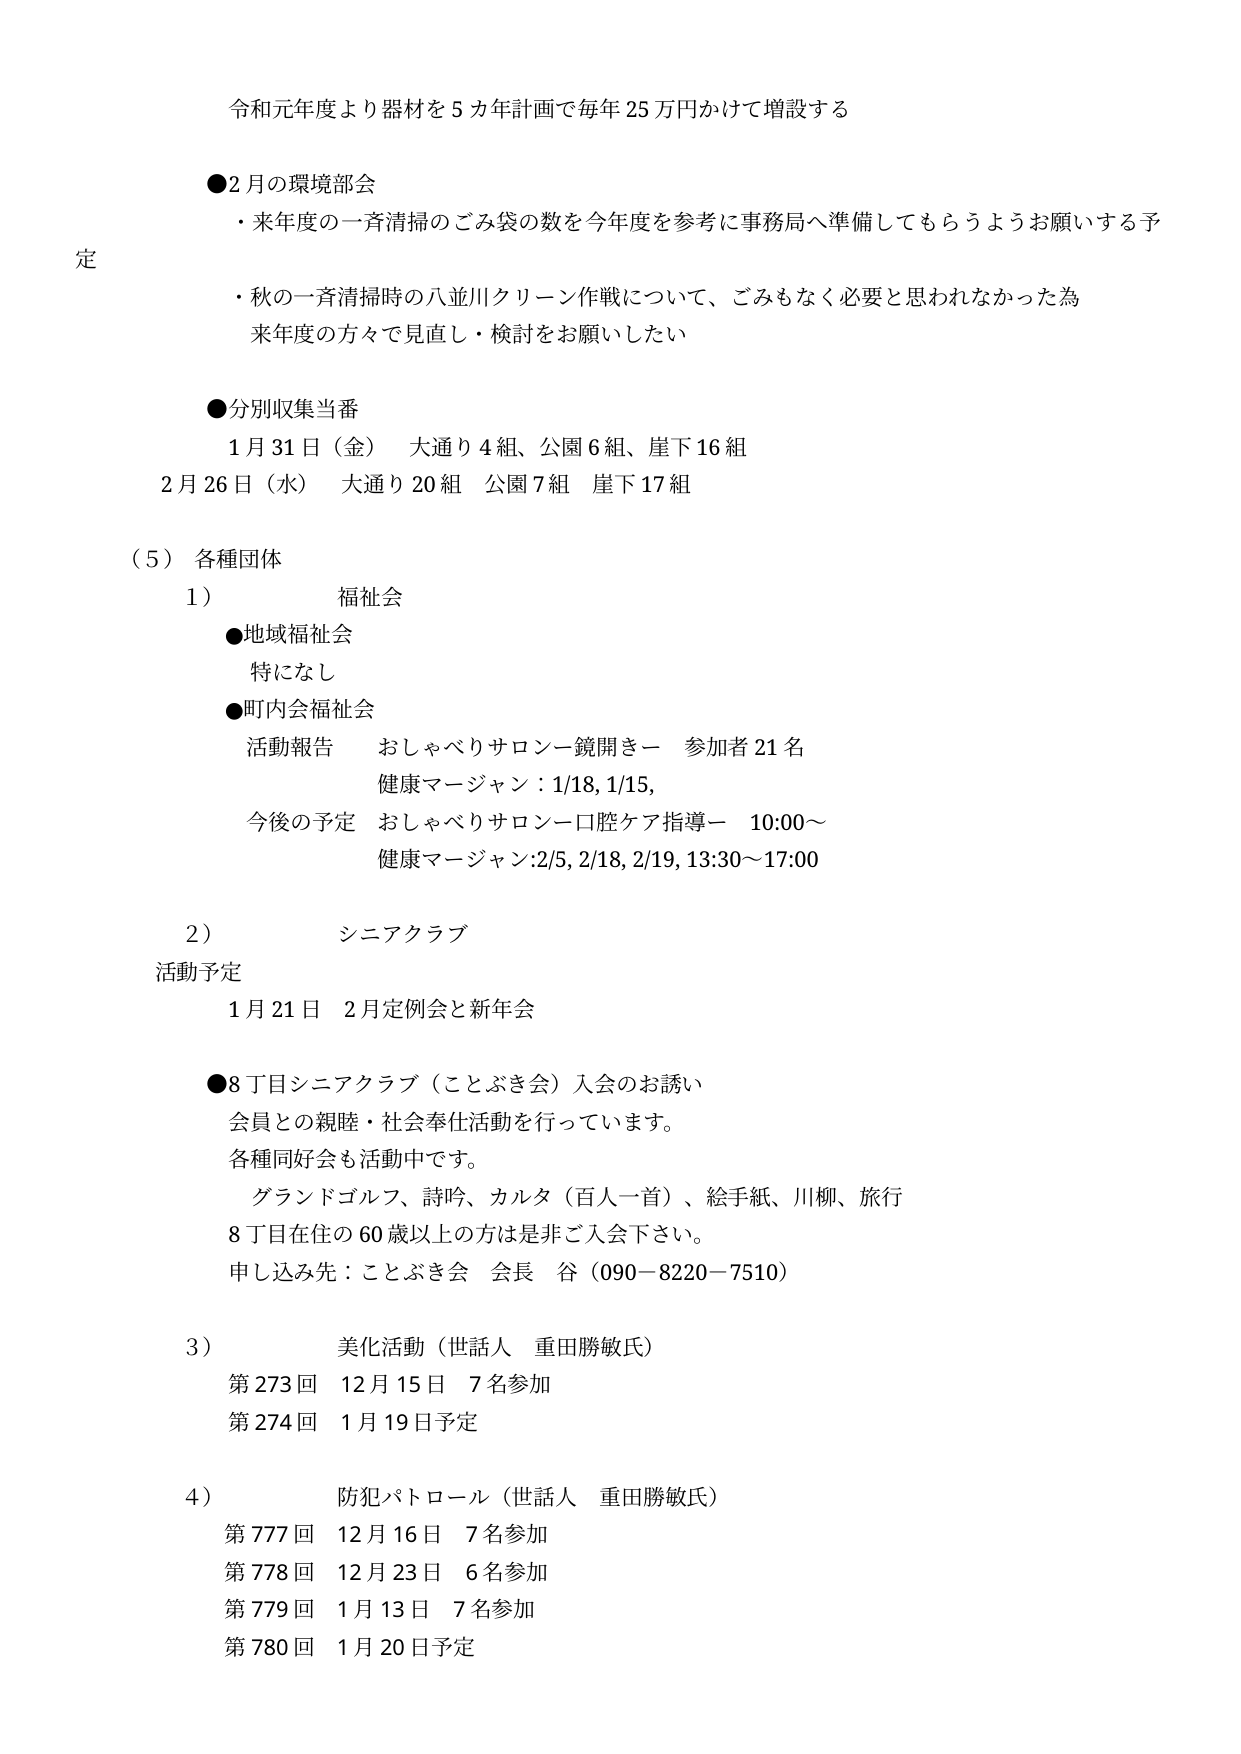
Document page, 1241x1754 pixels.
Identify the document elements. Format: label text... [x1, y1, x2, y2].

list 健康マージャン：1/18, 1/15, [181, 764, 1165, 802]
list 第779回 1月13日 7名参加 [181, 1589, 1165, 1627]
list 防犯パトロール（世話人 重田勝敏氏） [181, 1477, 1165, 1514]
list 令和元年度より器材を5カ年計画で毎年25万円かけて増設する [75, 89, 1165, 127]
list 各種団体 [119, 539, 1165, 577]
list 活動予定 [75, 952, 1165, 989]
list 第780回 1月20日予定 [181, 1627, 1165, 1664]
list 第777回 12月16日 7名参加 [181, 1514, 1165, 1552]
list 会員との親睦・社会奉仕活動を行っています。 [75, 1102, 1165, 1139]
list 福祉会 [181, 577, 1165, 614]
list ●町内会福祉会 [181, 689, 1165, 727]
list 1月21日 2月定例会と新年会 [75, 989, 1165, 1027]
list 第274回 1月19日予定 [75, 1402, 1165, 1439]
list シニアクラブ [181, 914, 1165, 952]
list 2月26日（水） 大通り20組 公園7組 崖下17組 [75, 464, 1165, 502]
list ・来年度の一斉清掃のごみ袋の数を今年度を参考に事務局へ準備してもらうようお願いする予定 [75, 202, 1165, 277]
list 第778回 12月23日 6名参加 [181, 1552, 1165, 1589]
list 来年度の方々で見直し・検討をお願いしたい [75, 314, 1165, 352]
list 活動報告 おしゃべりサロンー鏡開きー 参加者21名 [181, 727, 1165, 764]
list 各種同好会も活動中です。 [75, 1139, 1165, 1177]
list 8丁目在住の60歳以上の方は是非ご入会下さい。 [75, 1214, 1165, 1252]
list 健康マージャン:2/5, 2/18, 2/19, 13:30～17:00 [181, 839, 1165, 877]
list ●分別収集当番 [75, 389, 1165, 427]
list 美化活動（世話人 重田勝敏氏） [181, 1327, 1165, 1364]
list ●地域福祉会 [181, 614, 1165, 652]
list ●8丁目シニアクラブ（ことぶき会）入会のお誘い [75, 1064, 1165, 1102]
list ・秋の一斉清掃時の八並川クリーン作戦について、ごみもなく必要と思われなかった為 [75, 277, 1165, 314]
list 今後の予定 おしゃべりサロンー口腔ケア指導ー 10:00～ [181, 802, 1165, 839]
list 1月31日（金） 大通り4組、公園6組、崖下16組 [75, 427, 1165, 464]
list ●2月の環境部会 [75, 164, 1165, 202]
list グランドゴルフ、詩吟、カルタ（百人一首）、絵手紙、川柳、旅行 [75, 1177, 1165, 1214]
list 特になし [75, 652, 1165, 689]
list 申し込み先：ことぶき会 会長 谷（090－8220－7510） [75, 1252, 1165, 1289]
list 第273回 12月15日 7名参加 [75, 1364, 1165, 1402]
